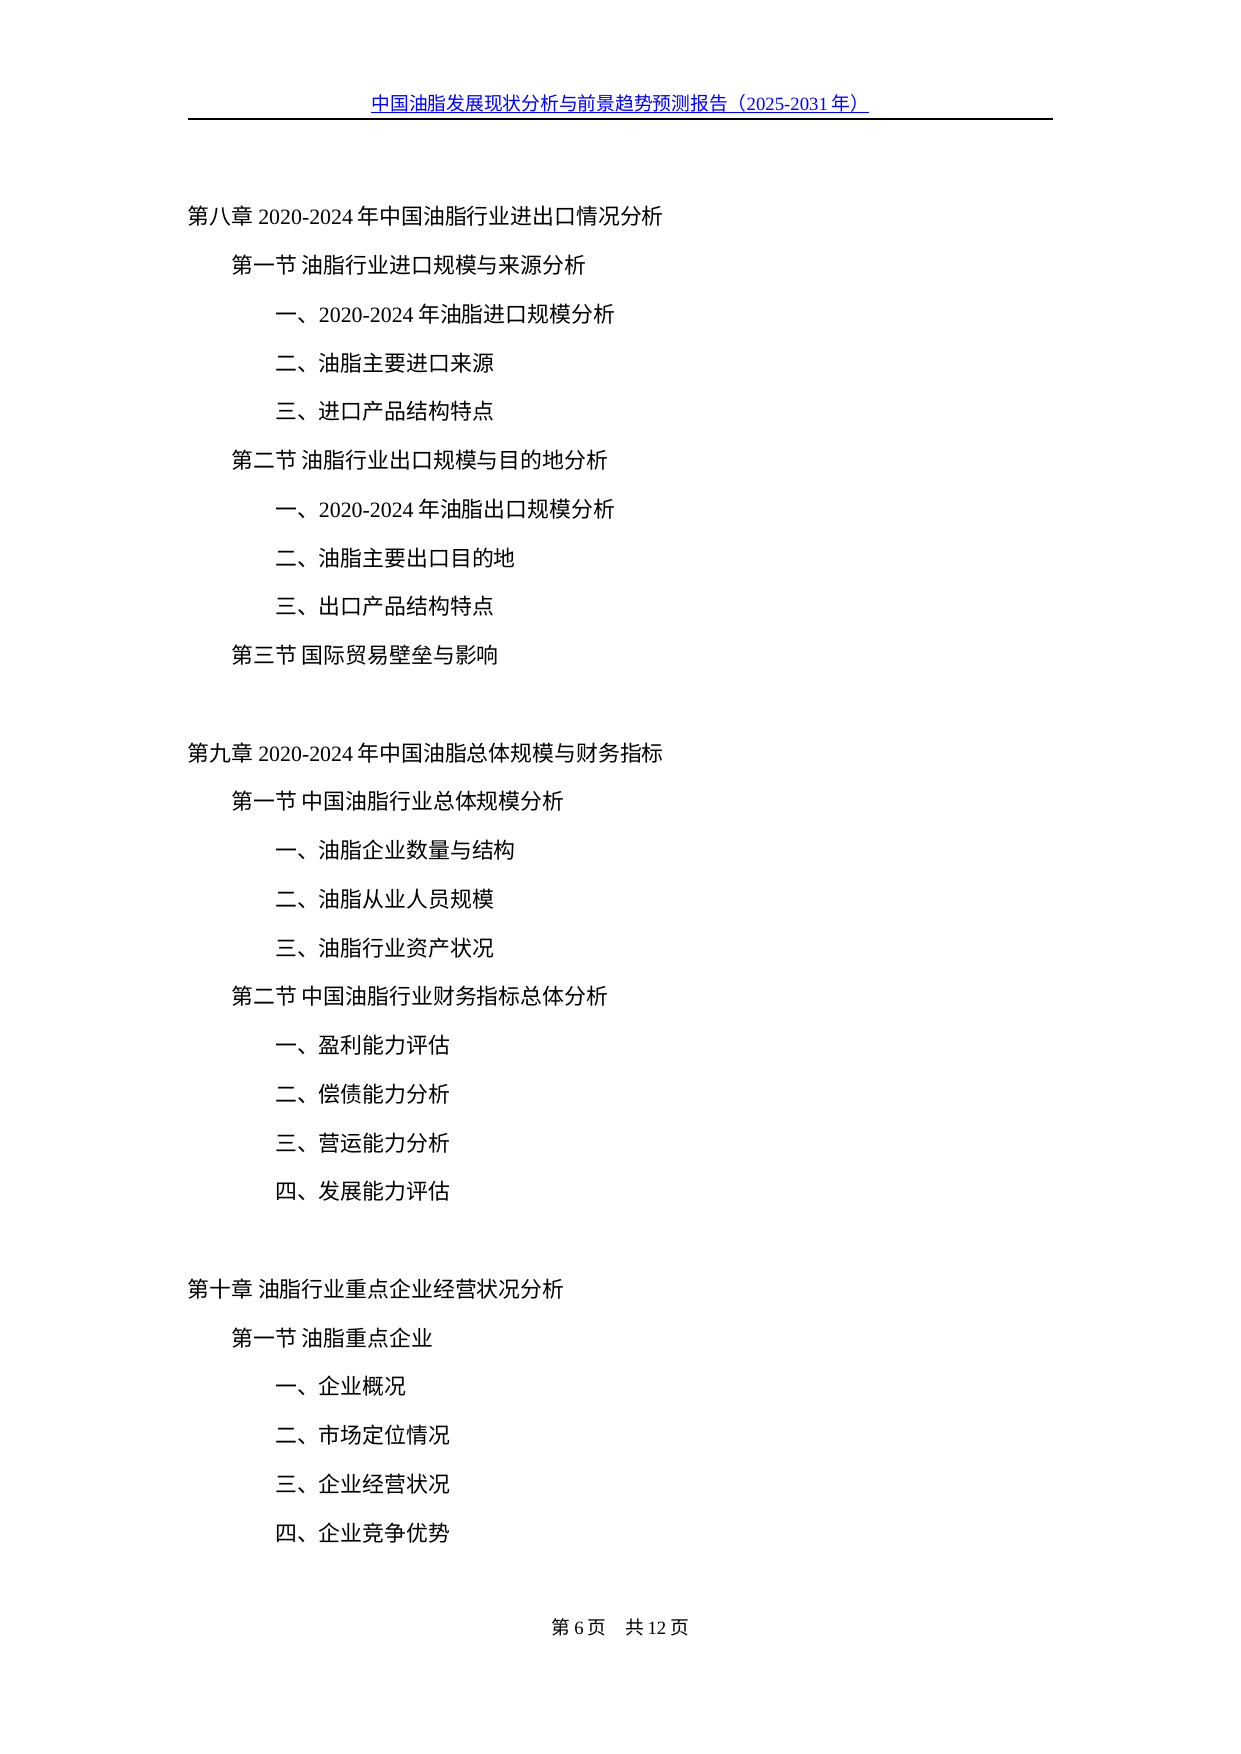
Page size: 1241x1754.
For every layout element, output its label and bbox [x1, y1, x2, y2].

text [187, 150, 1053, 1548]
